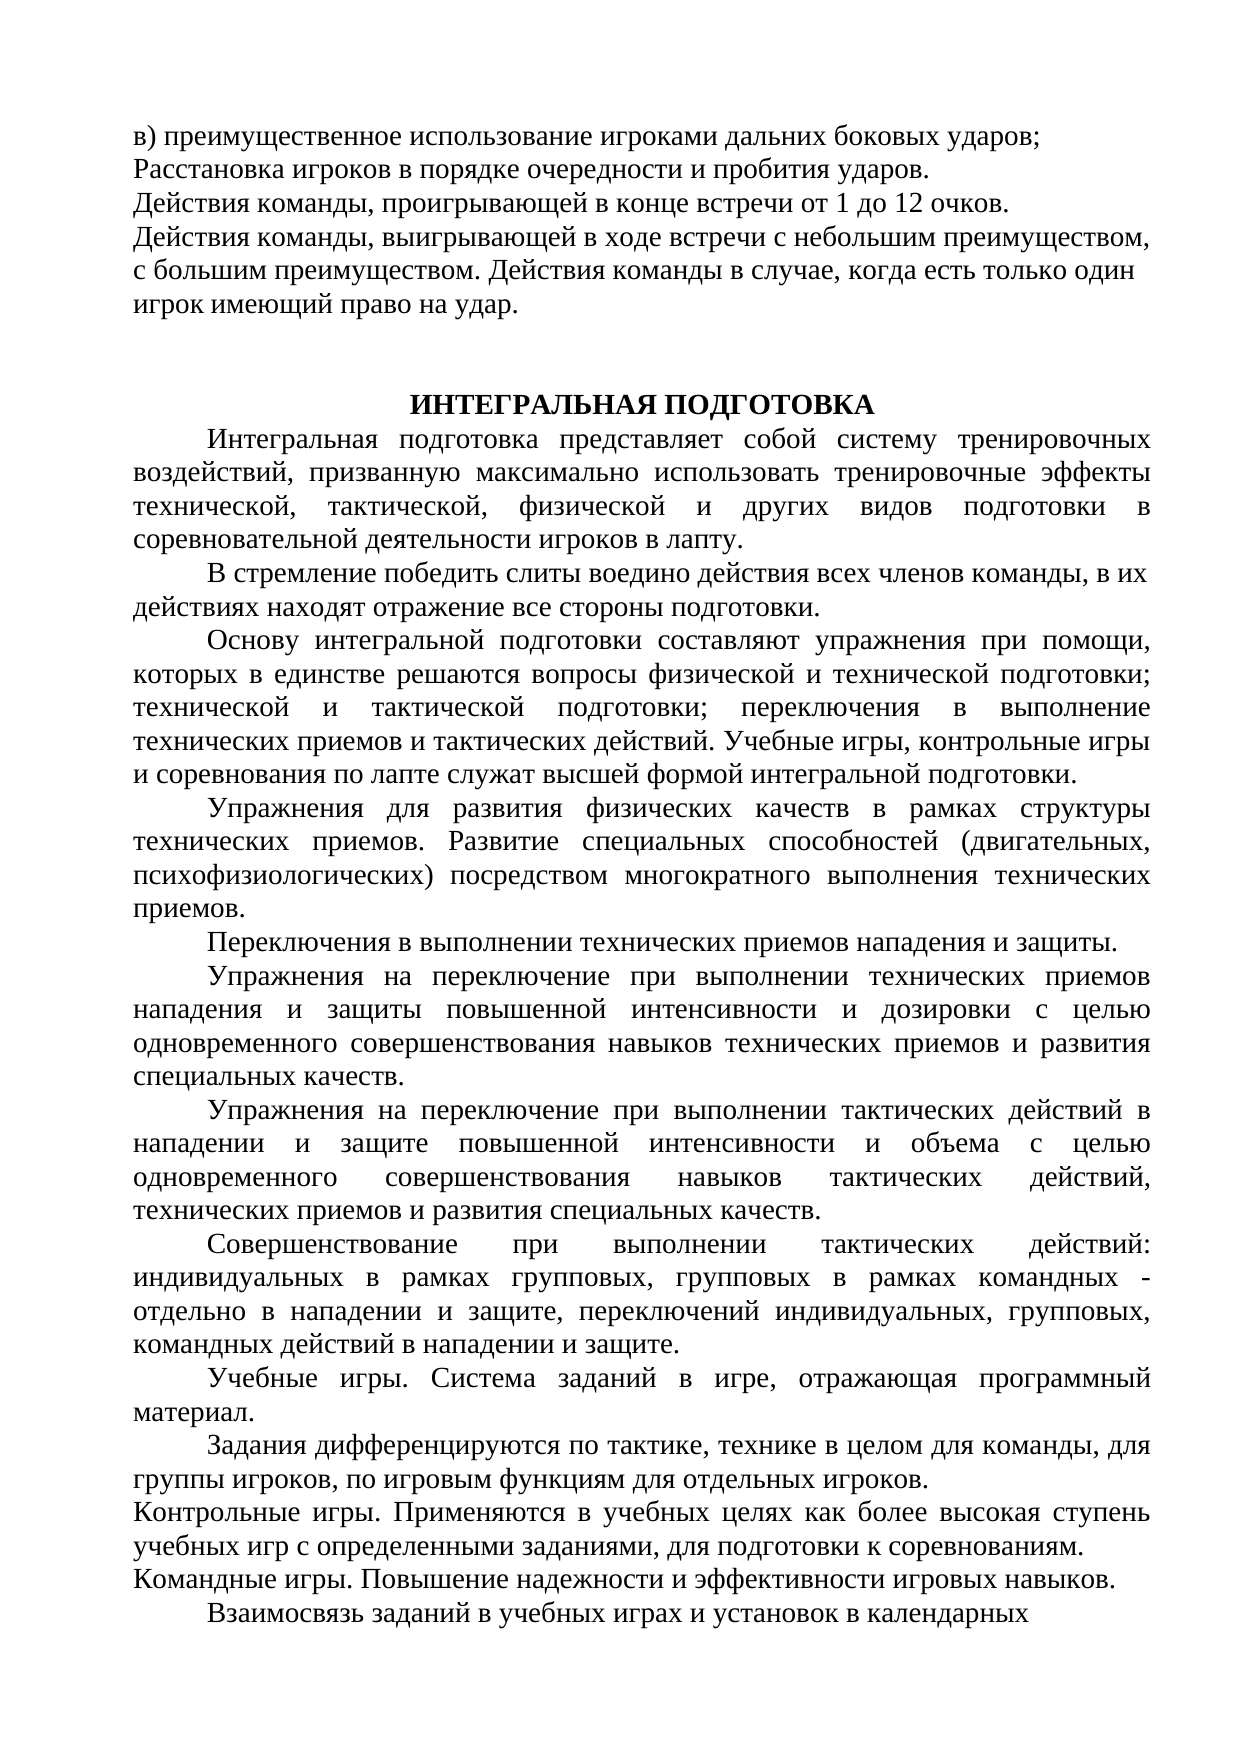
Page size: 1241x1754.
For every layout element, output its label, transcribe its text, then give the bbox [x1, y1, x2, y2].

text Переключения в выполнении технических приемов нападения и защиты. [133, 924, 1152, 958]
text Командные игры. Повышение надежности и эффективности игровых навыков. [133, 1561, 1152, 1595]
text действиях находят отражение все стороны подготовки. [133, 589, 1152, 622]
text Взаимосвязь заданий в учебных играх и установок в календарных [133, 1595, 1152, 1628]
text Действия команды, выигрывающей в ходе встречи с небольшим преимуществом, с большим преимуществом. Действия команды в случае, когда есть только один игрок имеющий право на удар. [133, 219, 1152, 320]
text Учебные игры. Система заданий в игре, отражающая программный материал. [133, 1360, 1152, 1427]
text Задания дифференцируются по тактике, технике в целом для команды, для группы игроков, по игровым функциям для отдельных игроков. [133, 1427, 1152, 1494]
text в) преимущественное использование игроками дальних боковых ударов; [133, 118, 1152, 152]
text Расстановка игроков в порядке очередности и пробития ударов. [133, 152, 1152, 185]
text Контрольные игры. Применяются в учебных целях как более высокая ступень учебных игр с определенными заданиями, для подготовки к соревнованиям. [133, 1494, 1152, 1561]
text ИНТЕГРАЛЬНАЯ ПОДГОТОВКА [133, 387, 1152, 421]
text Действия команды, проигрывающей в конце встречи от 1 до 12 очков. [133, 185, 1152, 219]
text Упражнения для развития физических качеств в рамках структуры технических приемов. Развитие специальных способностей (двигательных, психофизиологических) посредством многократного выполнения технических приемов. [133, 790, 1152, 924]
text Интегральная подготовка представляет собой систему тренировочных воздействий, призванную максимально использовать тренировочные эффекты технической, тактической, физической и других видов подготовки в соревновательной деятельности игроков в лапту. [133, 421, 1152, 555]
text Упражнения на переключение при выполнении технических приемов нападения и защиты повышенной интенсивности и дозировки с целью одновременного совершенствования навыков технических приемов и развития специальных качеств. [133, 958, 1152, 1092]
text Упражнения на переключение при выполнении тактических действий в нападении и защите повышенной интенсивности и объема с целью одновременного совершенствования навыков тактических действий, технических приемов и развития специальных качеств. [133, 1092, 1152, 1226]
text Основу интегральной подготовки составляют упражнения при помощи, которых в единстве решаются вопросы физической и технической подготовки; технической и тактической подготовки; переключения в выполнение технических приемов и тактических действий. Учебные игры, контрольные игры и соревнования по лапте служат высшей формой интегральной подготовки. [133, 622, 1152, 790]
text В стремление победить слиты воедино действия всех членов команды, в их [133, 555, 1152, 589]
text Совершенствование при выполнении тактических действий: индивидуальных в рамках групповых, групповых в рамках командных - отдельно в нападении и защите, переключений индивидуальных, групповых, командных действий в нападении и защите. [133, 1226, 1152, 1360]
